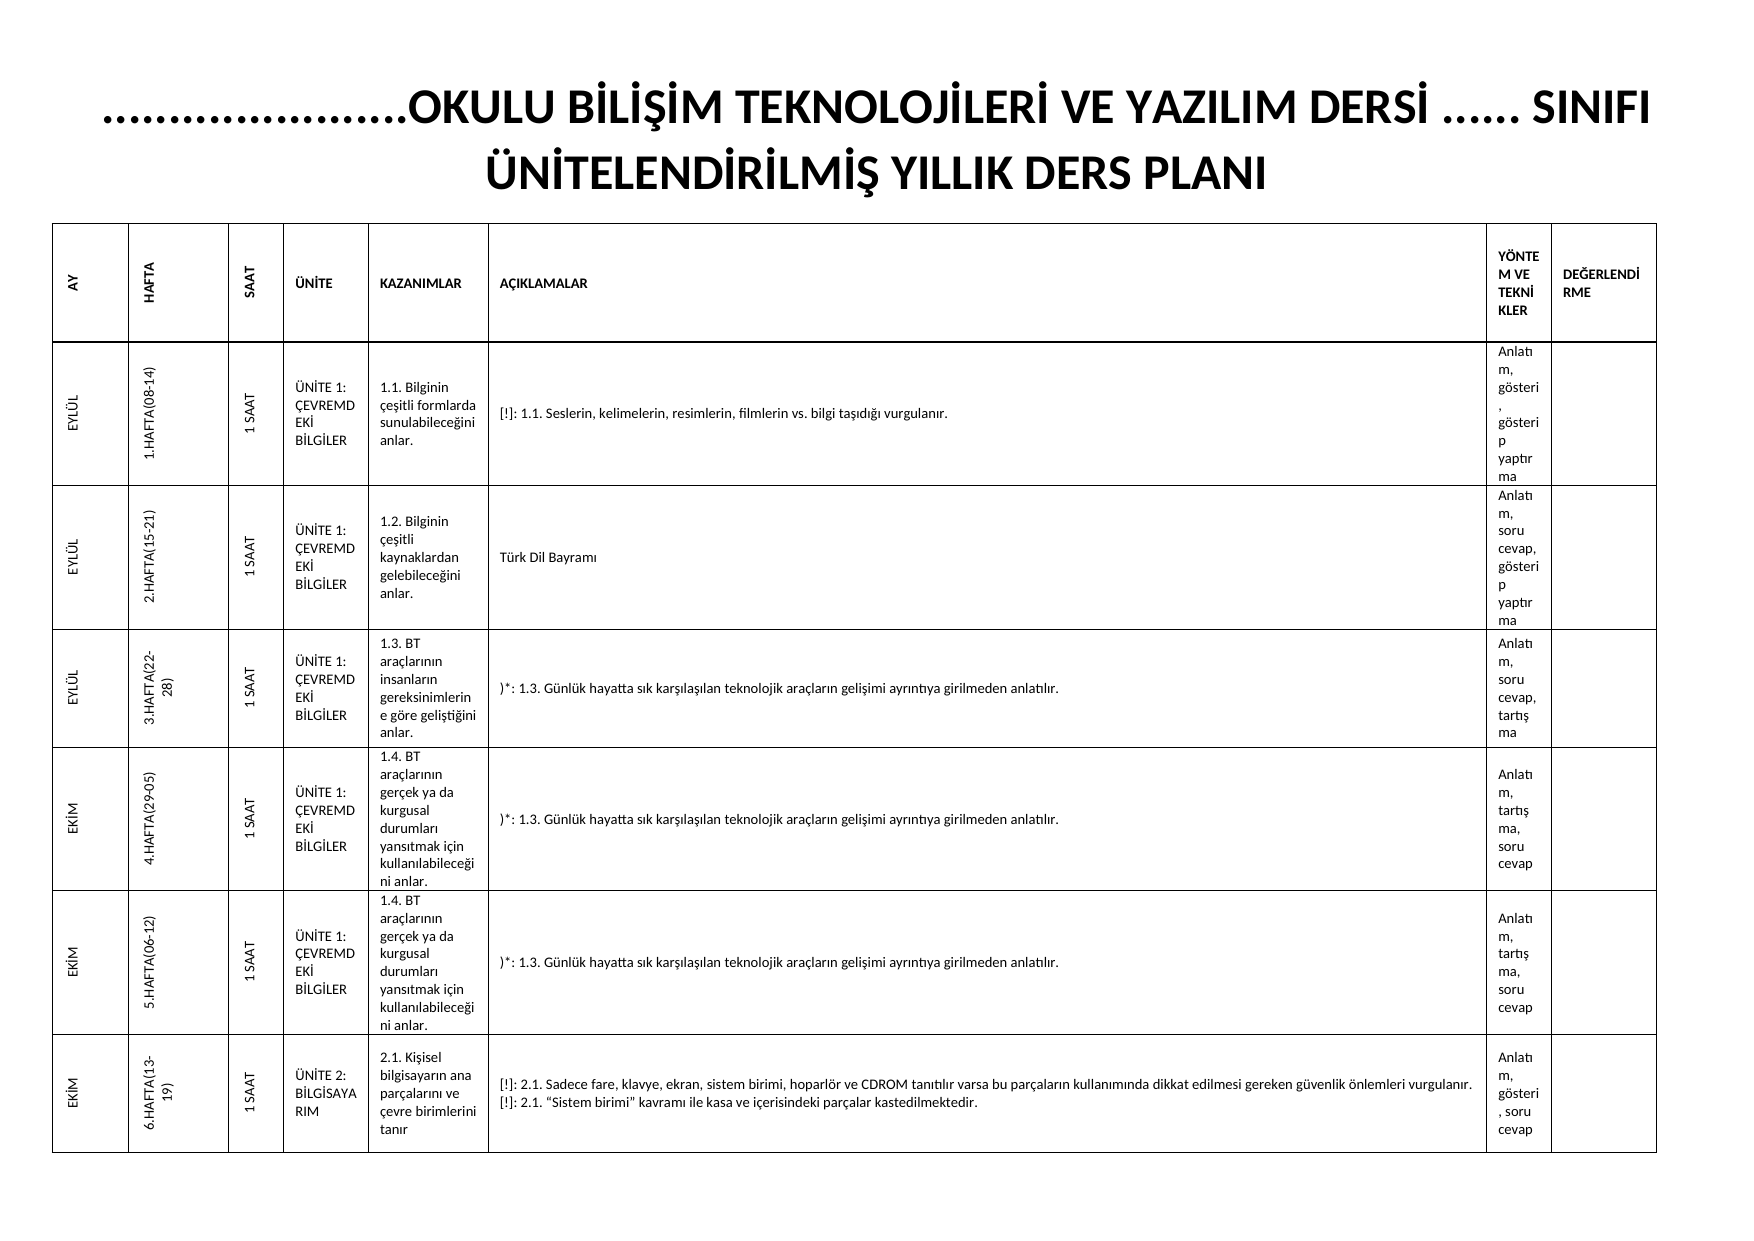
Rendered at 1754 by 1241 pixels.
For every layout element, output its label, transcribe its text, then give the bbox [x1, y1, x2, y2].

table_cell )*: 1.3. Günlük hayatta sık karşılaşılan teknolojik araçların gelişimi ayrıntıya girilmeden anlatılır. [489, 891, 1486, 1034]
table_cell EKİM [53, 891, 128, 1034]
table_cell 5.HAFTA(06-12) [129, 891, 228, 1034]
table_cell ÜNİTE 1: ÇEVREMDEKİ BİLGİLER [284, 343, 368, 485]
table_cell ÜNİTE 2: BİLGİSAYARIM [284, 1035, 368, 1152]
table_cell [1552, 343, 1656, 485]
table_cell ÜNİTE 1: ÇEVREMDEKİ BİLGİLER [284, 748, 368, 890]
table_cell [1552, 748, 1656, 890]
table_header AY [53, 224, 128, 341]
table_cell [!]: 2.1. Sadece fare, klavye, ekran, sistem birimi, hoparlör ve CDROM tanıtılır varsa bu parçaların kullanımında dikkat edilmesi gereken güvenlik önlemleri vurgulanır. [!]: 2.1. “Sistem birimi” kavramı ile kasa ve içerisindeki parçalar kastedilmektedir. [489, 1035, 1486, 1152]
table_cell EYLÜL [53, 486, 128, 628]
table_cell Anlatım, gösteri, gösterip yaptırma [1487, 343, 1551, 485]
table_header ÜNİTE [284, 224, 368, 341]
table_cell [1552, 630, 1656, 747]
table_cell 1.2. Bilginin çeşitli kaynaklardan gelebileceğini anlar. [369, 486, 488, 628]
table_header AÇIKLAMALAR [489, 224, 1486, 341]
table_cell Anlatım, gösteri, soru cevap [1487, 1035, 1551, 1152]
table_header KAZANIMLAR [369, 224, 488, 341]
table_cell Türk Dil Bayramı [489, 486, 1486, 628]
table_header HAFTA [129, 224, 228, 341]
table_cell 1 SAAT [229, 891, 283, 1034]
table_cell 1.4. BT araçlarının gerçek ya da kurgusal durumları yansıtmak için kullanılabileceğini anlar. [369, 748, 488, 890]
table_cell 6.HAFTA(13-19) [129, 1035, 228, 1152]
table_cell EYLÜL [53, 630, 128, 747]
table_cell 1 SAAT [229, 630, 283, 747]
table_cell 1 SAAT [229, 748, 283, 890]
table_cell 1.HAFTA(08-14) [129, 343, 228, 485]
table_header DEĞERLENDİRME [1552, 224, 1656, 341]
table_cell 2.HAFTA(15-21) [129, 486, 228, 628]
table_cell 1 SAAT [229, 1035, 283, 1152]
table_cell [1552, 486, 1656, 628]
table_header YÖNTEM VE TEKNİKLER [1487, 224, 1551, 341]
table_cell EYLÜL [53, 343, 128, 485]
table_cell 1 SAAT [229, 486, 283, 628]
table_cell Anlatım, tartışma, soru cevap [1487, 891, 1551, 1034]
table_cell [1552, 1035, 1656, 1152]
table_cell 1 SAAT [229, 343, 283, 485]
table_cell 2.1. Kişisel bilgisayarın ana parçalarını ve çevre birimlerini tanır [369, 1035, 488, 1152]
table_cell Anlatım, soru cevap, gösterip yaptırma [1487, 486, 1551, 628]
table_header SAAT [229, 224, 283, 341]
table_cell 1.4. BT araçlarının gerçek ya da kurgusal durumları yansıtmak için kullanılabileceğini anlar. [369, 891, 488, 1034]
table_cell 1.1. Bilginin çeşitli formlarda sunulabileceğini anlar. [369, 343, 488, 485]
table_cell )*: 1.3. Günlük hayatta sık karşılaşılan teknolojik araçların gelişimi ayrıntıya girilmeden anlatılır. [489, 748, 1486, 890]
table_cell EKİM [53, 748, 128, 890]
table_cell [1552, 891, 1656, 1034]
table_cell 1.3. BT araçlarının insanların gereksinimlerine göre geliştiğini anlar. [369, 630, 488, 747]
table_cell 4.HAFTA(29-05) [129, 748, 228, 890]
table_cell 3.HAFTA(22-28) [129, 630, 228, 747]
table_cell )*: 1.3. Günlük hayatta sık karşılaşılan teknolojik araçların gelişimi ayrıntıya girilmeden anlatılır. [489, 630, 1486, 747]
text .......................OKULU BİLİŞİM TEKNOLOJİLERİ VE YAZILIM DERSİ ...... SINIFI ÜNİTELENDİRİLMİŞ YILLIK DERS PLANI [75, 75, 1679, 202]
table_cell Anlatım, soru cevap, tartışma [1487, 630, 1551, 747]
table_cell ÜNİTE 1: ÇEVREMDEKİ BİLGİLER [284, 486, 368, 628]
table_cell EKİM [53, 1035, 128, 1152]
table_cell ÜNİTE 1: ÇEVREMDEKİ BİLGİLER [284, 630, 368, 747]
table_cell [!]: 1.1. Seslerin, kelimelerin, resimlerin, filmlerin vs. bilgi taşıdığı vurgulanır. [489, 343, 1486, 485]
table_cell Anlatım, tartışma, soru cevap [1487, 748, 1551, 890]
table_cell ÜNİTE 1: ÇEVREMDEKİ BİLGİLER [284, 891, 368, 1034]
